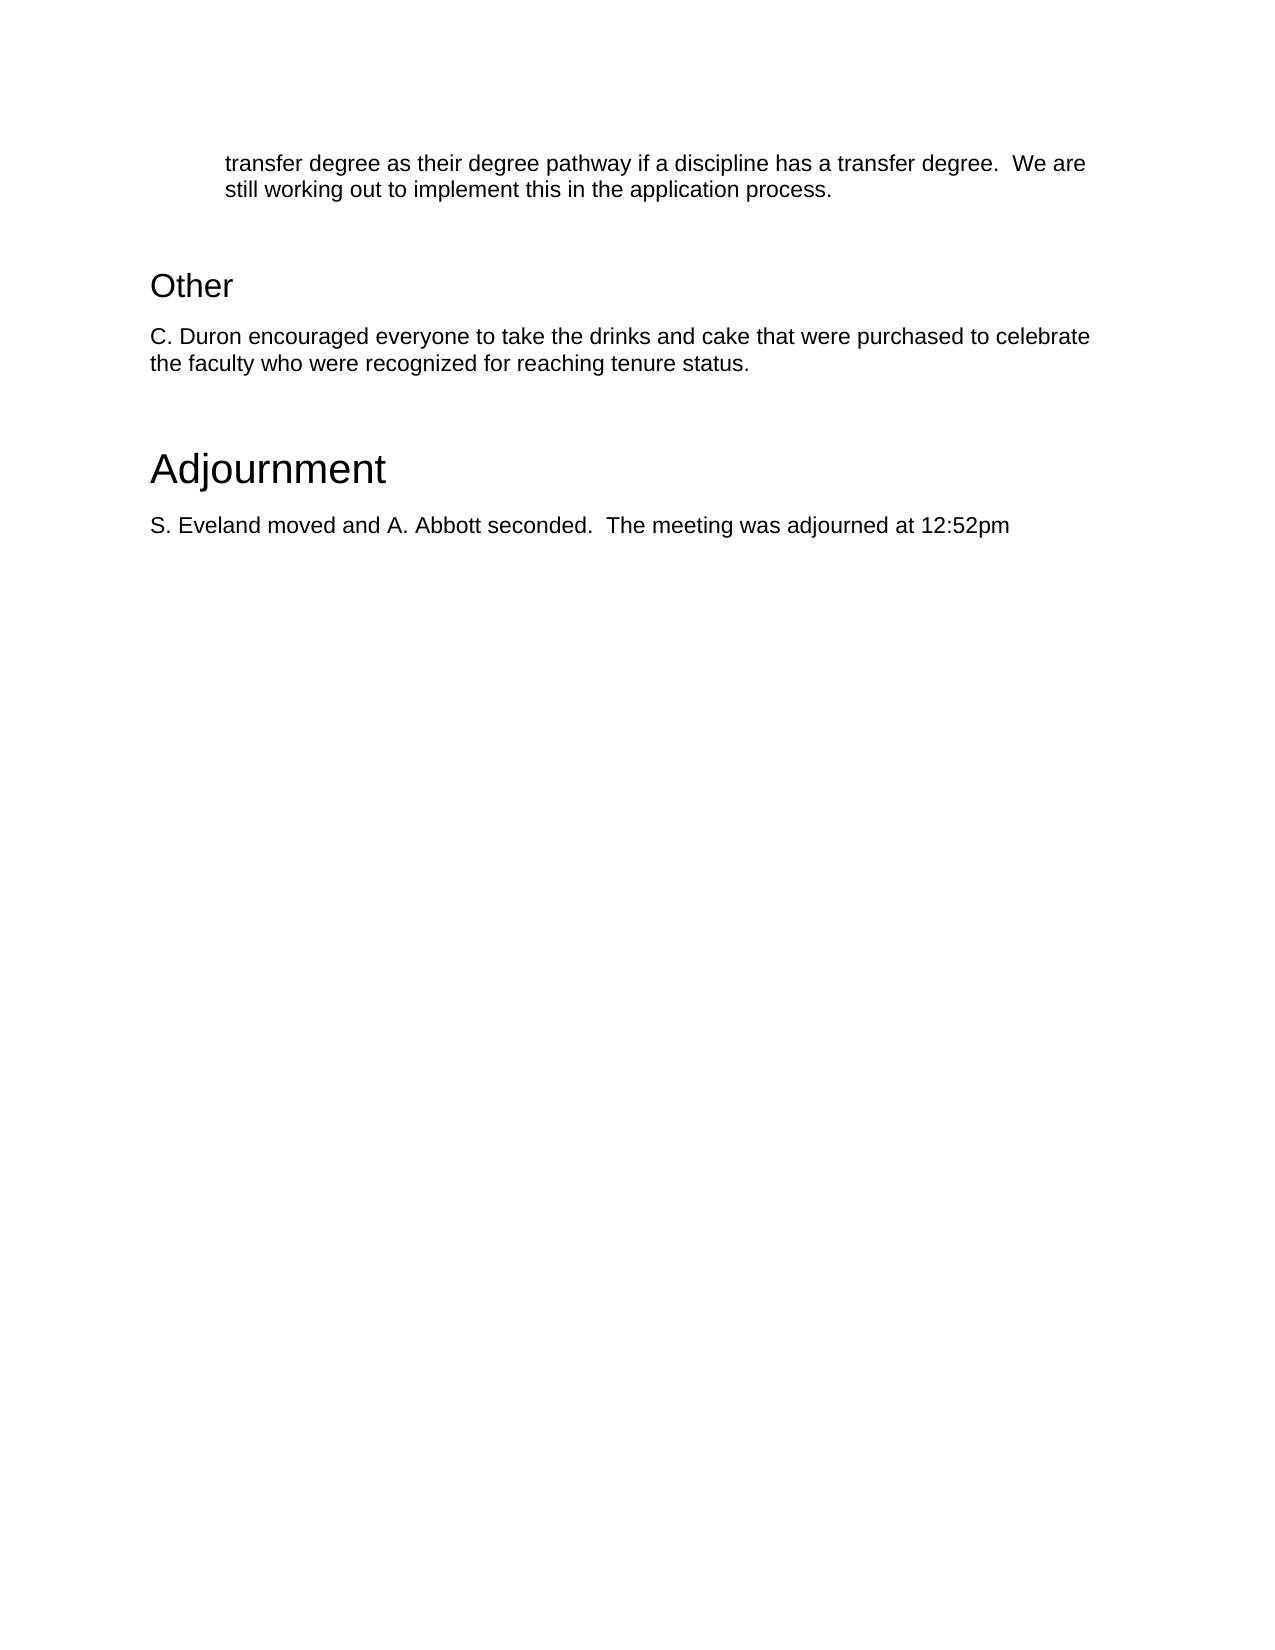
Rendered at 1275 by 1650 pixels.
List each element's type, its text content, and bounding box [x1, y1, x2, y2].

subtitle Adjournment [150, 444, 1125, 492]
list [187, 150, 1125, 203]
text C. Duron encouraged everyone to take the drinks and cake that were purchased to celebrate the faculty who were recognized for reaching tenure status. [150, 323, 1125, 376]
subtitle Other [150, 267, 1125, 305]
text S. Eveland moved and A. Abbott seconded. The meeting was adjourned at 12:52pm [150, 512, 1125, 538]
